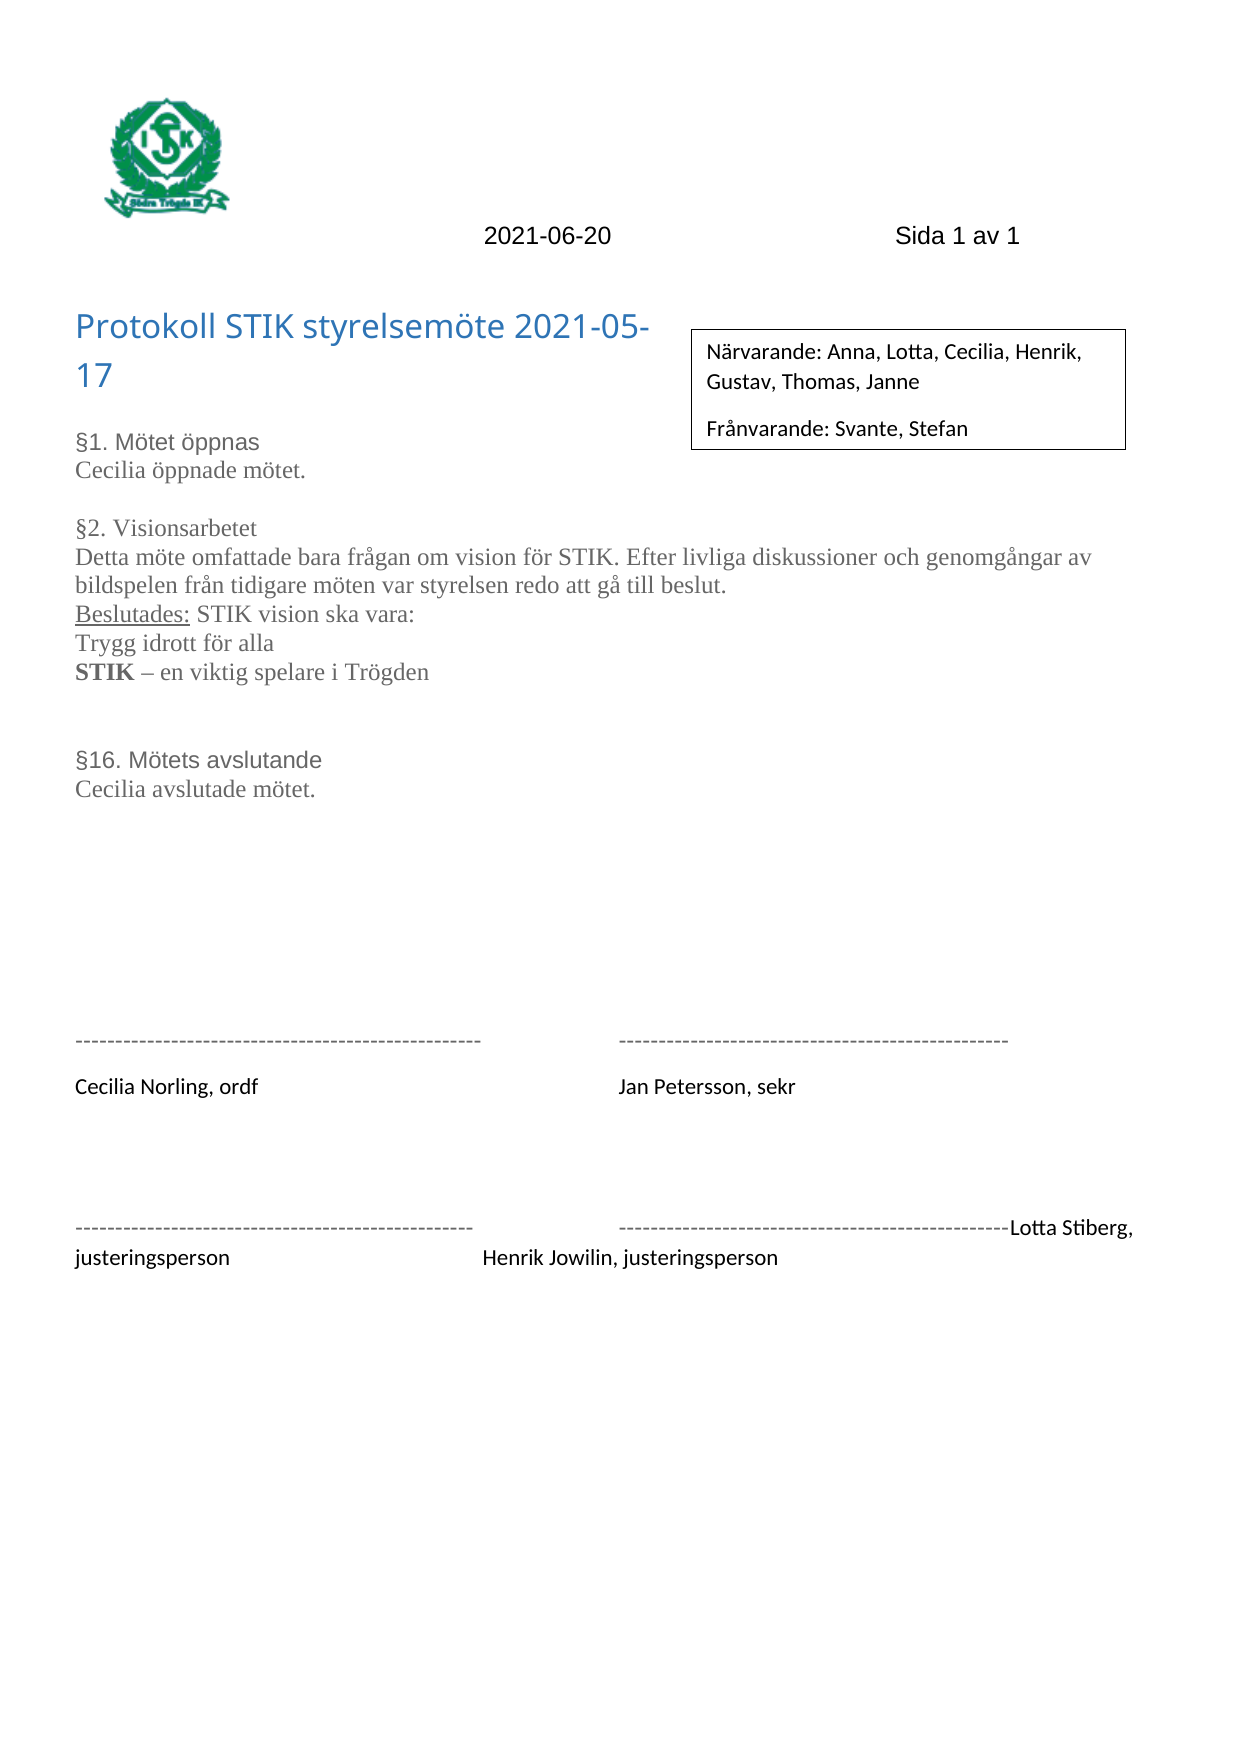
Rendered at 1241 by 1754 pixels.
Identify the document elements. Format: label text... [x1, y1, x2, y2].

text -------------------------------------------------- -------------------------------------------------Lotta Stiberg, justeringsperson Henrik Jowilin, justeringsperson [75, 1212, 1165, 1271]
text Detta möte omfattade bara frågan om vision för STIK. Efter livliga diskussioner och genomgångar av bildspelen från tidigare möten var styrelsen redo att gå till beslut. [75, 542, 1165, 599]
text §1. Mötet öppnas [75, 428, 1165, 456]
text Cecilia Norling, ordf Jan Petersson, sekr [75, 1072, 1165, 1100]
text Beslutades: STIK vision ska vara: [75, 599, 1165, 628]
picture [75, 73, 261, 245]
text Cecilia öppnade mötet. [75, 456, 1165, 484]
text Trygg idrott för alla [75, 628, 1165, 657]
text STIK – en viktig spelare i Trögden [75, 657, 1165, 686]
subtitle Protokoll STIK styrelsemöte 2021-05-17 [75, 302, 1165, 397]
text §16. Mötets avslutande [75, 746, 1165, 774]
text §2. Visionsarbetet [75, 513, 1165, 542]
text Cecilia avslutade mötet. [75, 774, 1165, 802]
text --------------------------------------------------- -------------------------------------------------- [75, 1026, 1165, 1053]
